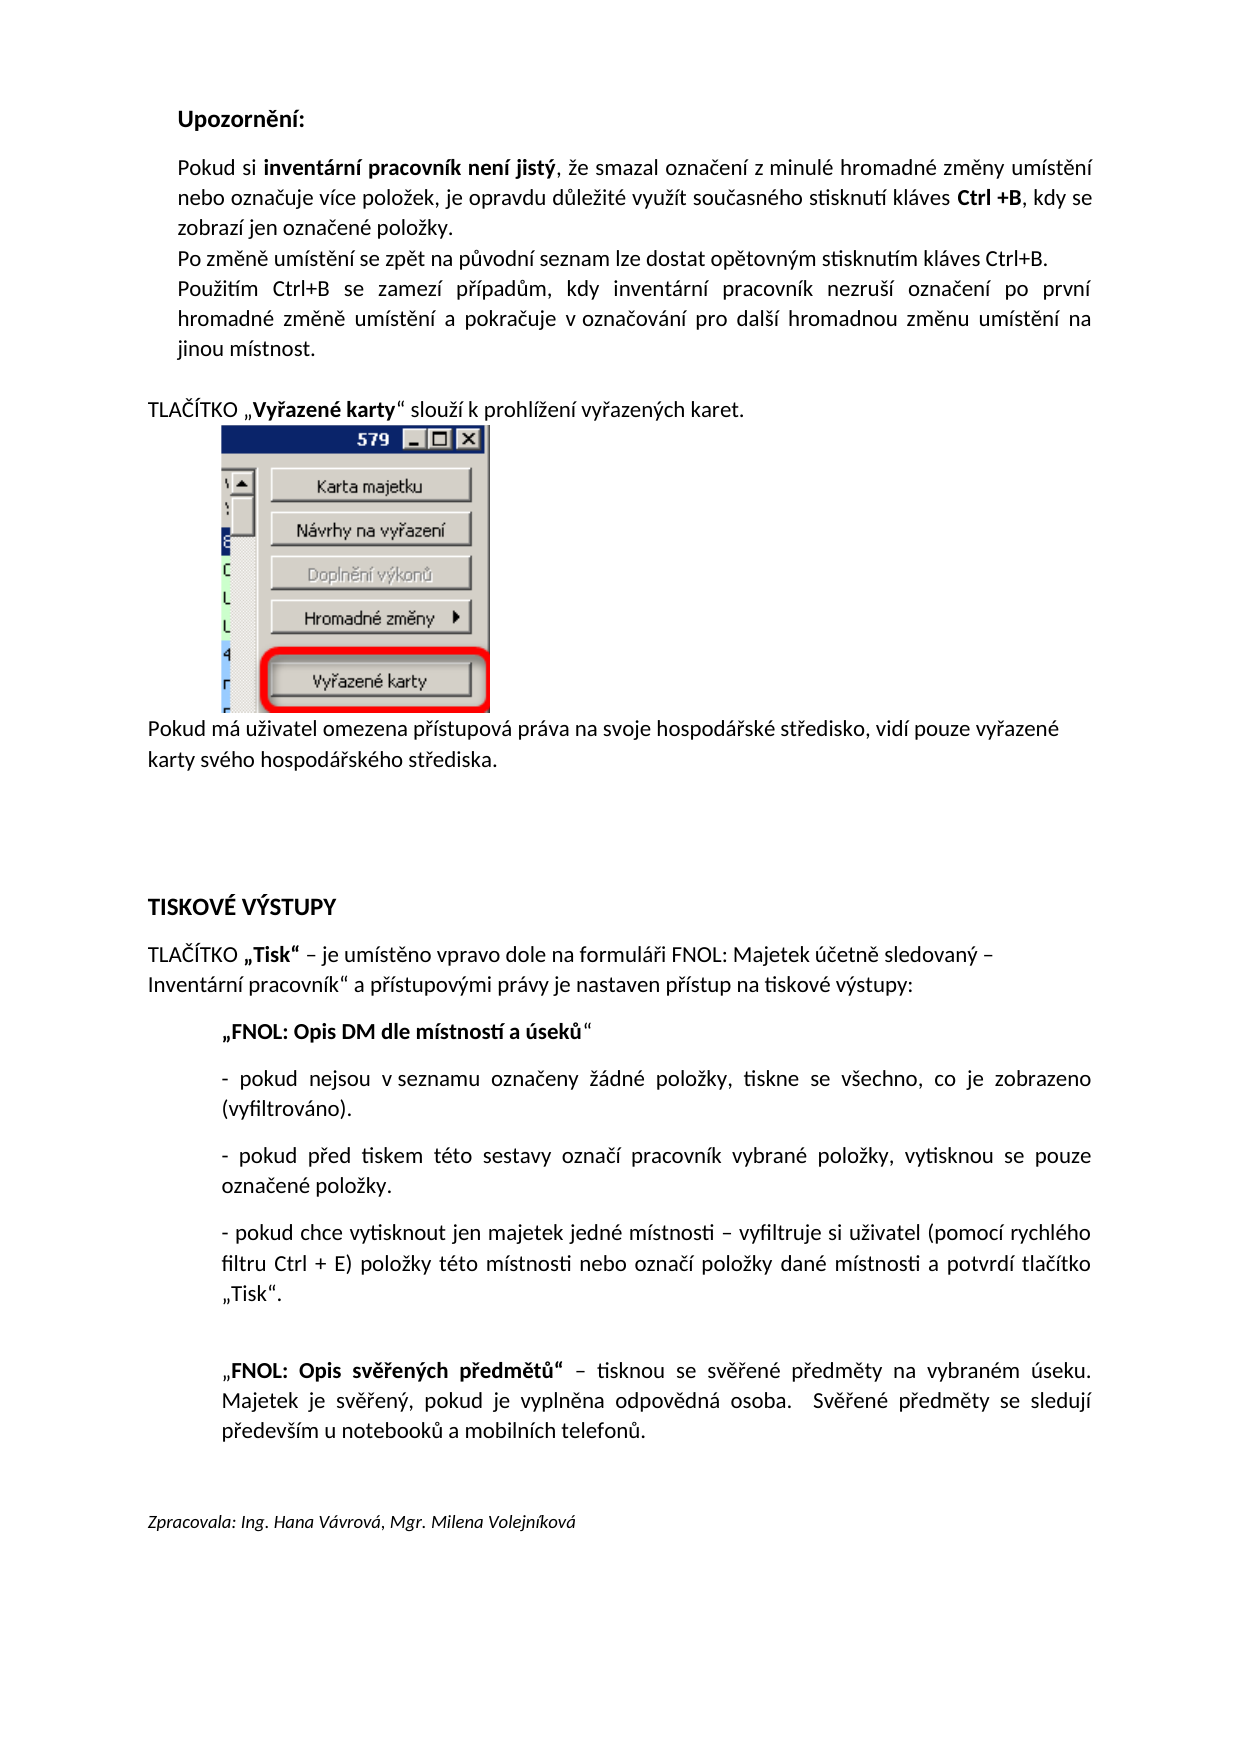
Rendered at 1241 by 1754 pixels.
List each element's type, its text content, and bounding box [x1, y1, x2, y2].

list TLAČÍTKO „Vyřazené karty“ slouží k prohlížení vyřazených karet. [148, 395, 1093, 423]
list Použitím Ctrl+B se zamezí případům, kdy inventární pracovník nezruší označení po první hromadné změně umístění a pokračuje v označování pro další hromadnou změnu umístění na jinou místnost. [177, 274, 1093, 362]
text TLAČÍTKO „Tisk“ – je umístěno vpravo dole na formuláři FNOL: Majetek účetně sledovaný – Inventární pracovník“ a přístupovými právy je nastaven přístup na tiskové výstupy: [148, 940, 1093, 999]
text - pokud před tiskem této sestavy označí pracovník vybrané položky, vytisknou se pouze označené položky. [221, 1141, 1093, 1200]
text Zpracovala: Ing. Hana Vávrová, Mgr. Milena Volejníková [148, 1510, 1093, 1533]
text „FNOL: Opis svěřených předmětů“ – tisknou se svěřené předměty na vybraném úseku. Majetek je svěřený, pokud je vyplněna odpovědná osoba. Svěřené předměty se sledují především u notebooků a mobilních telefonů. [221, 1326, 1093, 1444]
list Pokud má uživatel omezena přístupová práva na svoje hospodářské středisko, vidí pouze vyřazené karty svého hospodářského střediska. [148, 714, 1093, 773]
list Pokud si inventární pracovník není jistý, že smazal označení z minulé hromadné změny umístění nebo označuje více položek, je opravdu důležité využít současného stisknutí kláves Ctrl +B, kdy se zobrazí jen označené položky. [177, 153, 1093, 241]
text „FNOL: Opis DM dle místností a úseků“ [148, 1017, 1093, 1046]
text TISKOVÉ VÝSTUPY [148, 891, 1093, 921]
list Po změně umístění se zpět na původní seznam lze dostat opětovným stisknutím kláves Ctrl+B. [177, 244, 1093, 272]
text Upozornění: [177, 103, 1093, 134]
picture [221, 425, 490, 713]
text - pokud chce vytisknout jen majetek jedné místnosti – vyfiltruje si uživatel (pomocí rychlého filtru Ctrl + E) položky této místnosti nebo označí položky dané místnosti a potvrdí tlačítko „Tisk“. [221, 1218, 1093, 1307]
text - pokud nejsou v seznamu označeny žádné položky, tiskne se všechno, co je zobrazeno (vyfiltrováno). [221, 1064, 1093, 1123]
